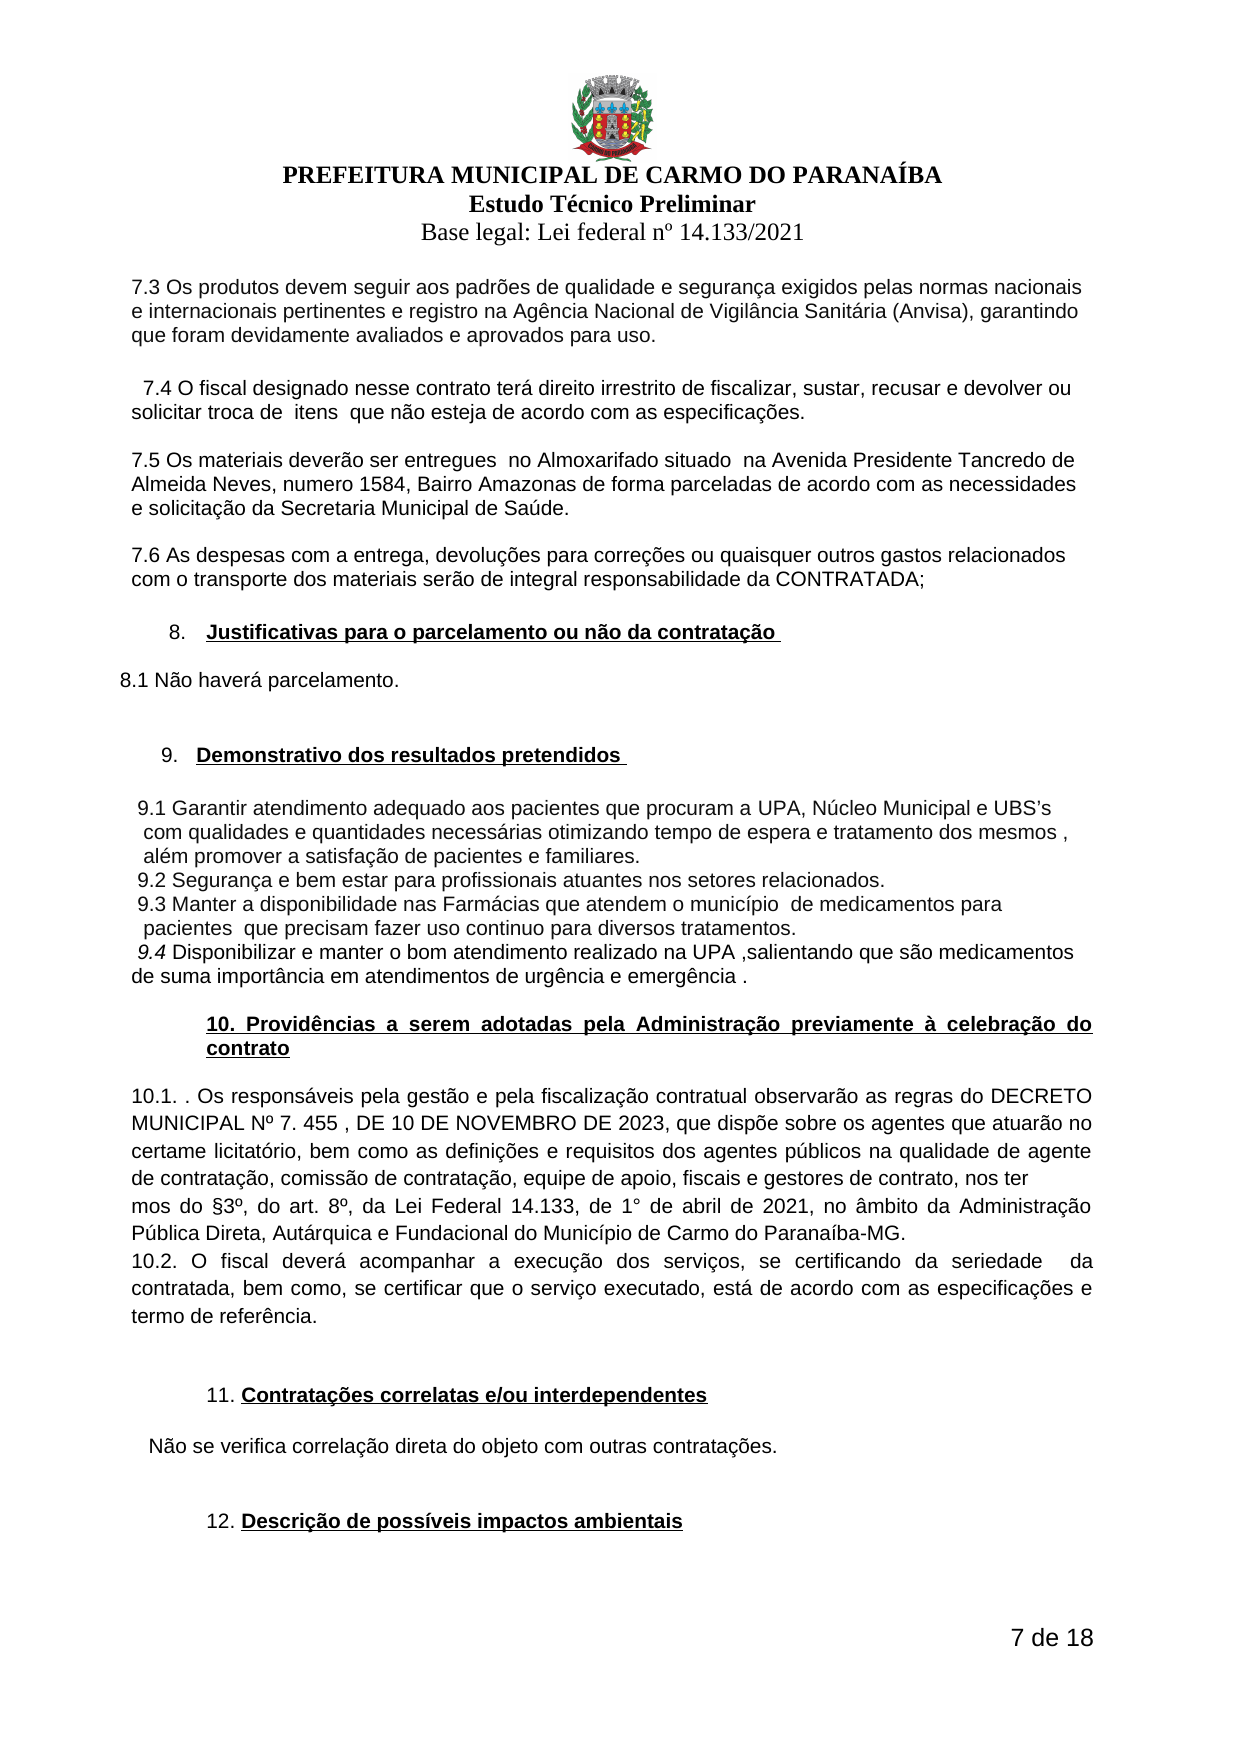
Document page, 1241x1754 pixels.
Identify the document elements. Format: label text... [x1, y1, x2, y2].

text mos do §3º, do art. 8º, da Lei Federal 14.133, de 1° de abril de 2021, no âmbito da Administração Pública Direta, Autárquica e Fundacional do Município de Carmo do Paranaíba-MG. [131, 1193, 1094, 1245]
list 7.5 Os materiais deverão ser entregues no Almoxarifado situado na Avenida Presidente Tancredo de Almeida Neves, numero 1584, Bairro Amazonas de forma parceladas de acordo com as necessidades e solicitação da Secretaria Municipal de Saúde. [131, 447, 1094, 519]
text Não se verifica correlação direta do objeto com outras contratações. [131, 1434, 1094, 1458]
list 11. Contratações correlatas e/ou interdependentes [206, 1382, 1094, 1406]
list 9.2 Segurança e bem estar para profissionais atuantes nos setores relacionados. [137, 868, 1094, 892]
list 12. Descrição de possíveis impactos ambientais [206, 1509, 1094, 1533]
list 9.1 Garantir atendimento adequado aos pacientes que procuram a UPA, Núcleo Municipal e UBS’s com qualidades e quantidades necessárias otimizando tempo de espera e tratamento dos mesmos , além promover a satisfação de pacientes e familiares. [137, 796, 1094, 868]
list 7.6 As despesas com a entrega, devoluções para correções ou quaisquer outros gastos relacionados com o transporte dos materiais serão de integral responsabilidade da CONTRATADA; [131, 543, 1094, 591]
text 7.4 O fiscal designado nesse contrato terá direito irrestrito de fiscalizar, sustar, recusar e devolver ou solicitar troca de itens que não esteja de acordo com as especificações. [131, 376, 1094, 423]
text 9.4 Disponibilizar e manter o bom atendimento realizado na UPA ,salientando que são medicamentos de suma importância em atendimentos de urgência e emergência . [131, 940, 1094, 988]
picture [568, 73, 657, 163]
list 10. Providências a serem adotadas pela Administração previamente à celebração do contrato [206, 1012, 1094, 1059]
text 10.2. O fiscal deverá acompanhar a execução dos serviços, se certificando da seriedade da contratada, bem como, se certificar que o serviço executado, está de acordo com as especificações e termo de referência. [131, 1248, 1094, 1327]
list 9.3 Manter a disponibilidade nas Farmácias que atendem o município de medicamentos para pacientes que precisam fazer uso continuo para diversos tratamentos. [137, 892, 1094, 940]
text 10.1. . Os responsáveis pela gestão e pela fiscalização contratual observarão as regras do DECRETO MUNICIPAL Nº 7. 455 , DE 10 DE NOVEMBRO DE 2023, que dispõe sobre os agentes que atuarão no certame licitatório, bem como as definições e requisitos dos agentes públicos na qualidade de agente de contratação, comissão de contratação, equipe de apoio, fiscais e gestores de contrato, nos ter [131, 1083, 1094, 1190]
list Justificativas para o parcelamento ou não da contratação [169, 620, 1094, 644]
list 8.1 Não haverá parcelamento. [119, 668, 1094, 692]
text 7.3 Os produtos devem seguir aos padrões de qualidade e segurança exigidos pelas normas nacionais e internacionais pertinentes e registro na Agência Nacional de Vigilância Sanitária (Anvisa), garantindo que foram devidamente avaliados e aprovados para uso. [131, 275, 1094, 347]
list Demonstrativo dos resultados pretendidos [161, 743, 1094, 767]
